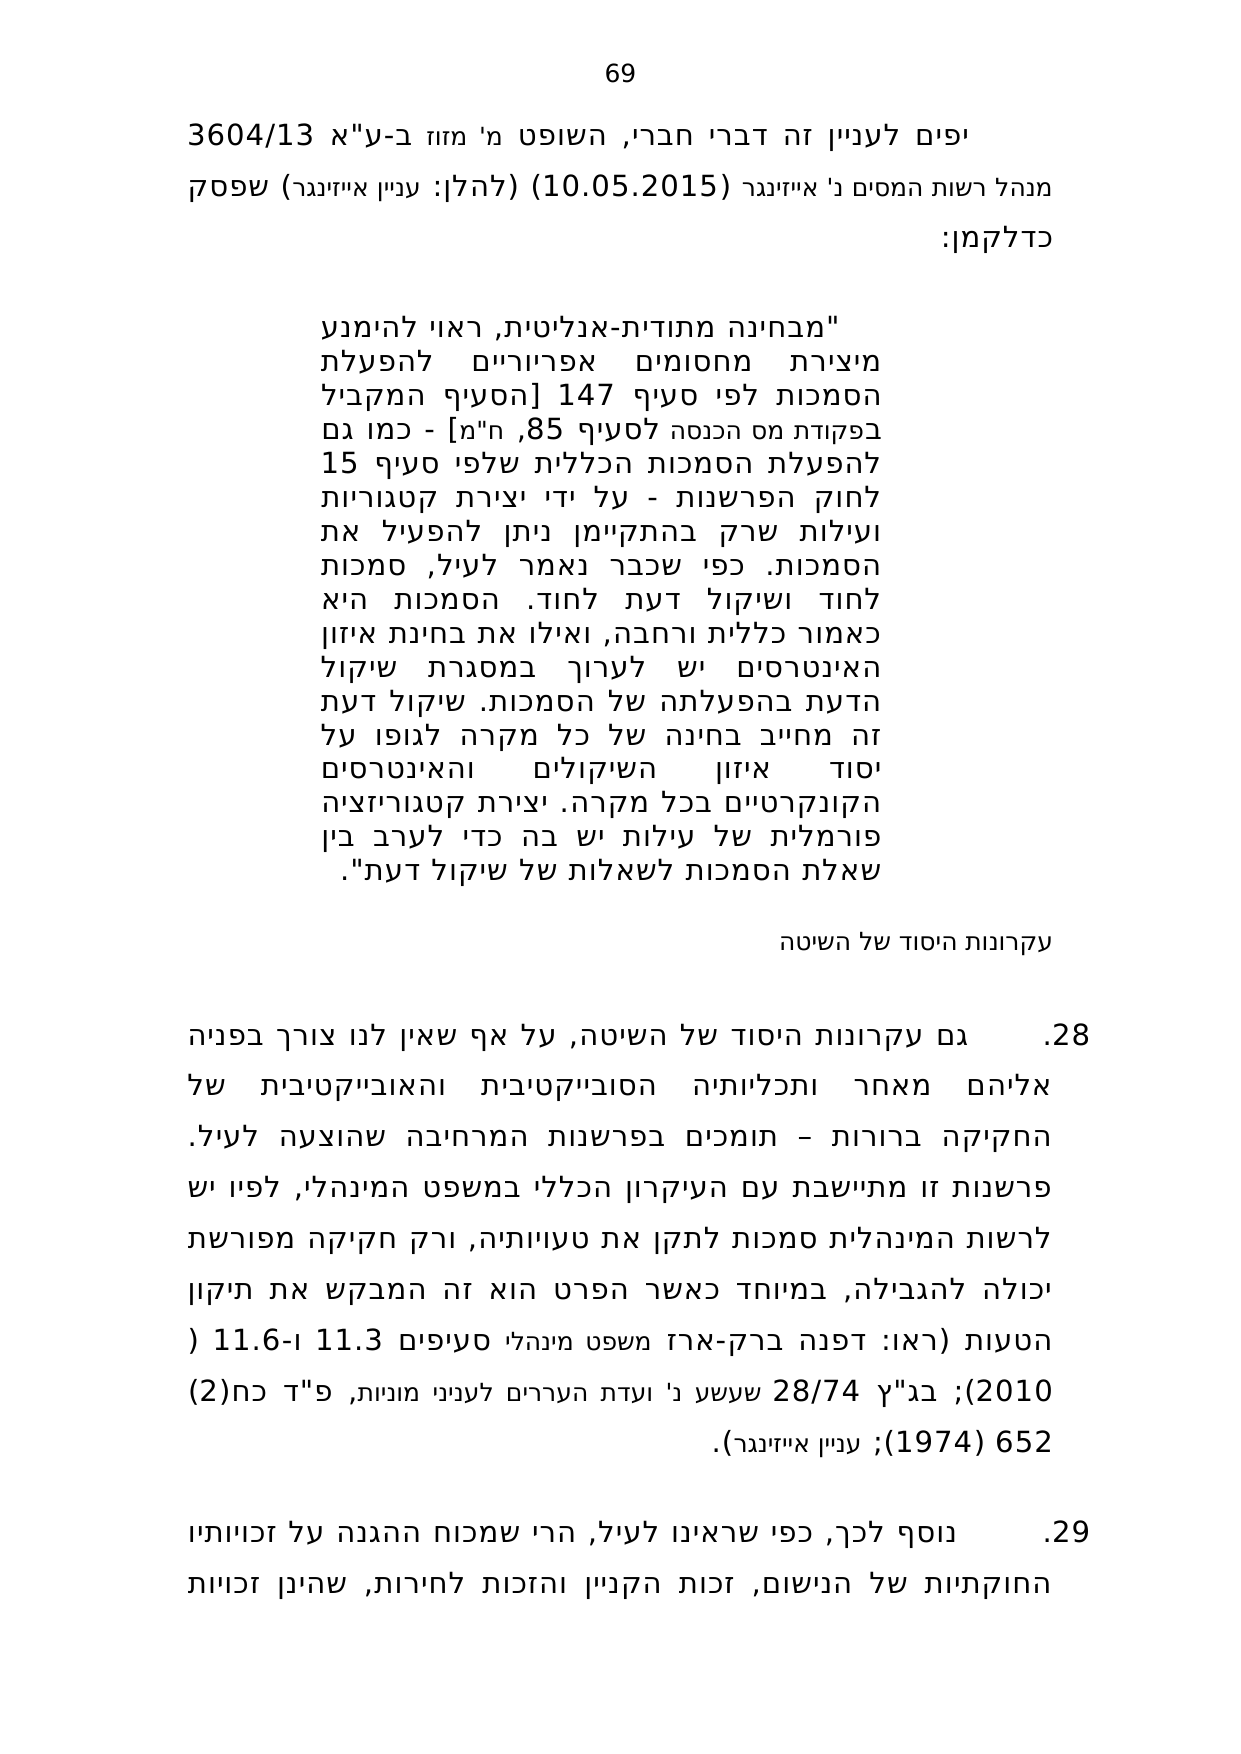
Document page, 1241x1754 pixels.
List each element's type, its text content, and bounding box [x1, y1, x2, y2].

text "מבחינה מתודית-אנליטית, ראוי להימנע מיצירת מחסומים אפריוריים להפעלת הסמכות לפי סעיף 147 [הסעיף המקביל בפקודת מס הכנסה לסעיף 85, ח"מ] - כמו גם להפעלת הסמכות הכללית שלפי סעיף 15 לחוק הפרשנות - על ידי יצירת קטגוריות ועילות שרק בהתקיימן ניתן להפעיל את הסמכות. כפי שכבר נאמר לעיל, סמכות לחוד ושיקול דעת לחוד. הסמכות היא כאמור כללית ורחבה, ואילו את בחינת איזון האינטרסים יש לערוך במסגרת שיקול הדעת בהפעלתה של הסמכות. שיקול דעת זה מחייב בחינה של כל מקרה לגופו על יסוד איזון השיקולים והאינטרסים הקונקרטיים בכל מקרה. יצירת קטגוריזציה פורמלית של עילות יש בה כדי לערב בין שאלת הסמכות לשאלות של שיקול דעת". [321, 310, 882, 888]
text עקרונות היסוד של השיטה [187, 927, 1053, 956]
text גם עקרונות היסוד של השיטה, על אף שאין לנו צורך בפניה אליהם מאחר ותכליותיה הסובייקטיבית והאובייקטיבית של החקיקה ברורות – תומכים בפרשנות המרחיבה שהוצעה לעיל. פרשנות זו מתיישבת עם העיקרון הכללי במשפט המינהלי, לפיו יש לרשות המינהלית סמכות לתקן את טעויותיה, ורק חקיקה מפורשת יכולה להגבילה, במיוחד כאשר הפרט הוא זה המבקש את תיקון הטעות (ראו: דפנה ברק-ארז משפט מינהלי סעיפים 11.3 ו-11.6 (2010); בג"ץ 28/74 שעשע נ' ועדת העררים לעניני מוניות, פ"ד כח(2) 652 (1974); עניין אייזינגר). [187, 1018, 1053, 1459]
list יפים לעניין זה דברי חברי, השופט מ' מזוז ב-ע"א 3604/13 מנהל רשות המסים נ' אייזינגר (10.05.2015) (להלן: עניין אייזינגר) שפסק כדלקמן: [187, 118, 1053, 254]
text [187, 1516, 1053, 1601]
